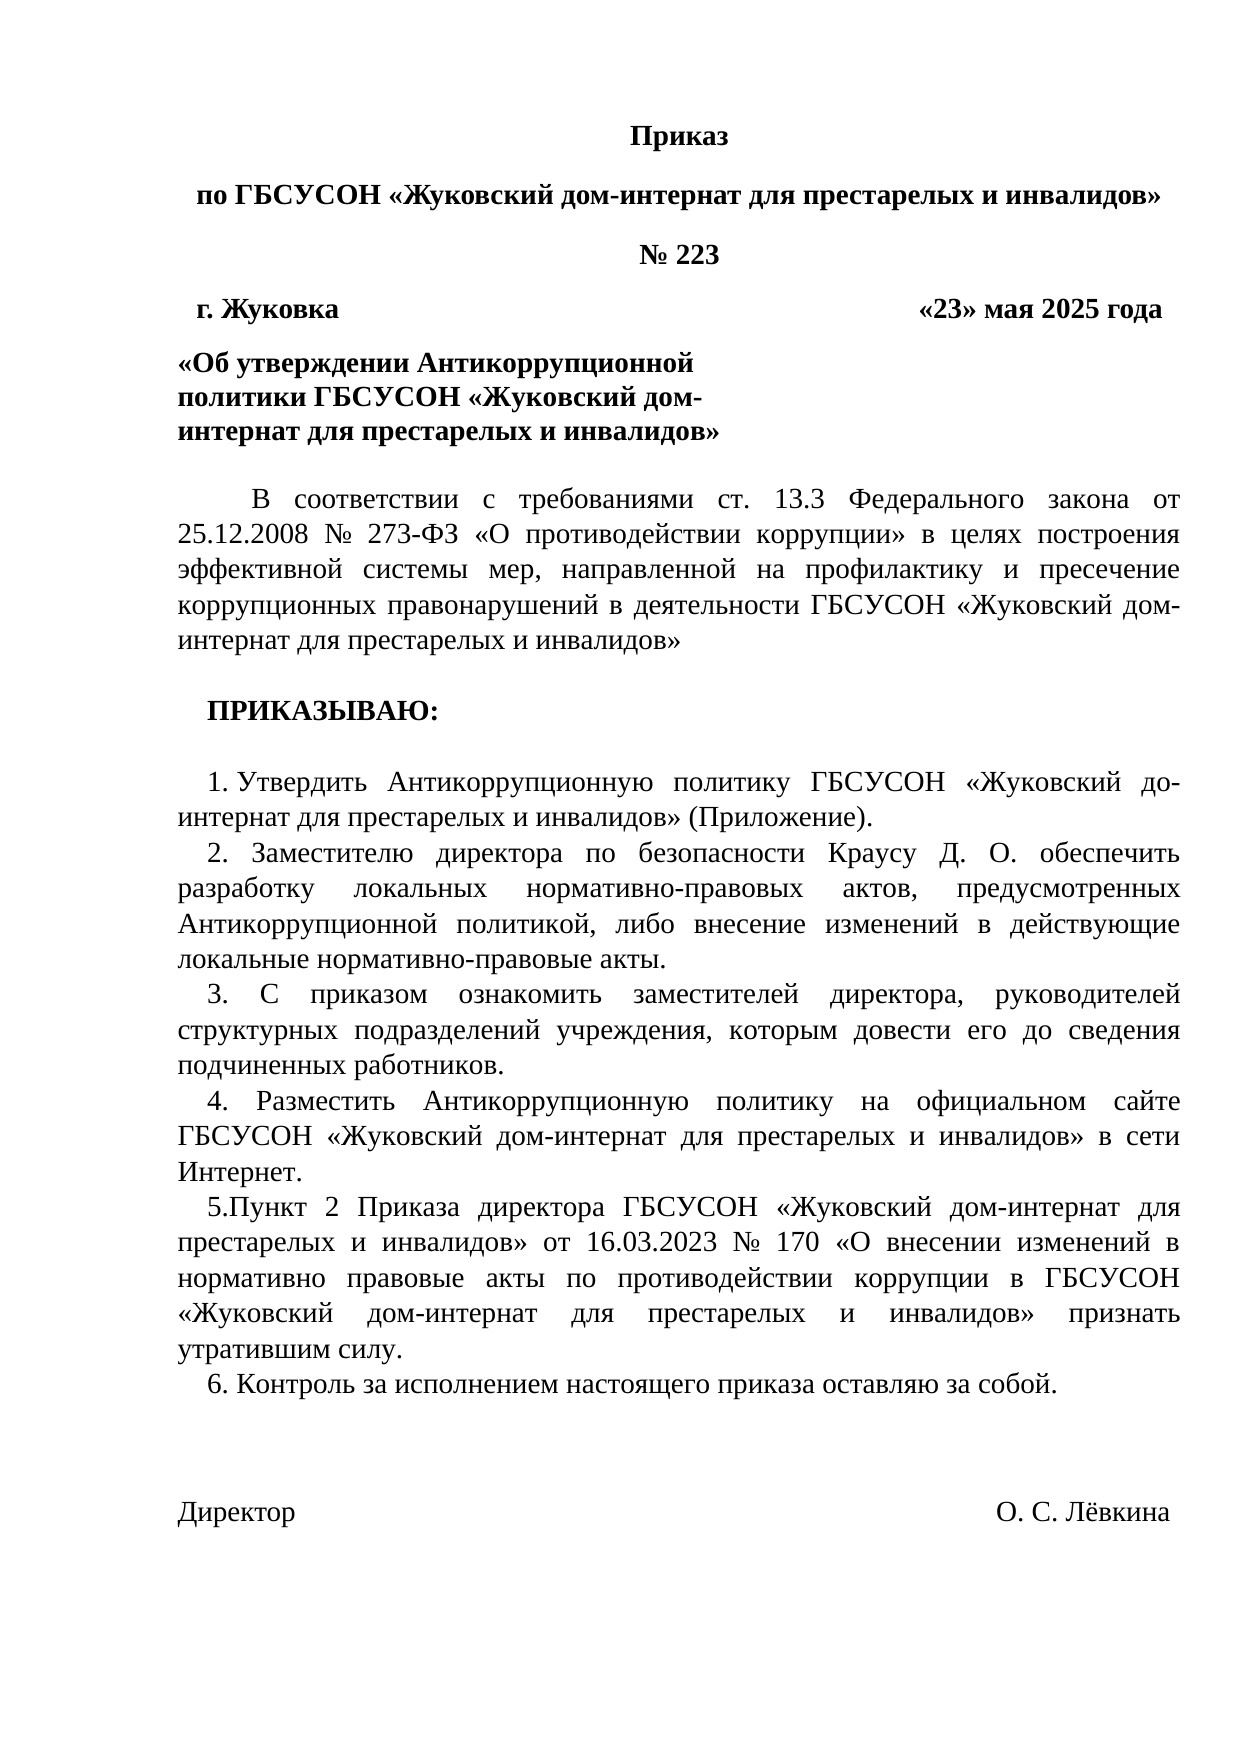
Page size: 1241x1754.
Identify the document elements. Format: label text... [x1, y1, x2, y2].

text № 223 [177, 237, 1181, 270]
text «Об утверждении Антикоррупционной [177, 346, 1181, 379]
text 3. С приказом ознакомить заместителей директора, руководителей структурных подразделений учреждения, которым довести его до сведения подчиненных работников. [177, 976, 1181, 1082]
text 1. Утвердить Антикоррупционную политику ГБСУСОН «Жуковский до-интернат для престарелых и инвалидов» (Приложение). [177, 763, 1181, 834]
text интернат для престарелых и инвалидов» [177, 413, 1181, 446]
text Приказ [177, 118, 1181, 152]
text Директор О. С. Лёвкина [177, 1494, 1181, 1528]
text 4. Разместить Антикоррупционную политику на официальном сайте ГБСУСОН «Жуковский дом-интернат для престарелых и инвалидов» в сети Интернет. [177, 1082, 1181, 1188]
text 6. Контроль за исполнением настоящего приказа оставляю за собой. [177, 1365, 1181, 1401]
text по ГБСУСОН «Жуковский дом-интернат для престарелых и инвалидов» [177, 177, 1181, 211]
text 2. Заместителю директора по безопасности Краусу Д. О. обеспечить разработку локальных нормативно-правовых актов, предусмотренных Антикоррупционной политикой, либо внесение изменений в действующие локальные нормативно-правовые акты. [177, 834, 1181, 976]
text политики ГБСУСОН «Жуковский дом- [177, 379, 1181, 413]
text 5.Пункт 2 Приказа директора ГБСУСОН «Жуковский дом-интернат для престарелых и инвалидов» от 16.03.2023 № 170 «О внесении изменений в нормативно правовые акты по противодействии коррупции в ГБСУСОН «Жуковский дом-интернат для престарелых и инвалидов» признать утратившим силу. [177, 1188, 1181, 1365]
text г. Жуковка «23» мая 2025 года [177, 291, 1181, 325]
text В соответствии с требованиями ст. 13.3 Федерального закона от 25.12.2008 № 273-ФЗ «О противодействии коррупции» в целях построения эффективной системы мер, направленной на профилактику и пресечение коррупционных правонарушений в деятельности ГБСУСОН «Жуковский дом-интернат для престарелых и инвалидов» [177, 480, 1181, 657]
text ПРИКАЗЫВАЮ: [177, 692, 1181, 728]
